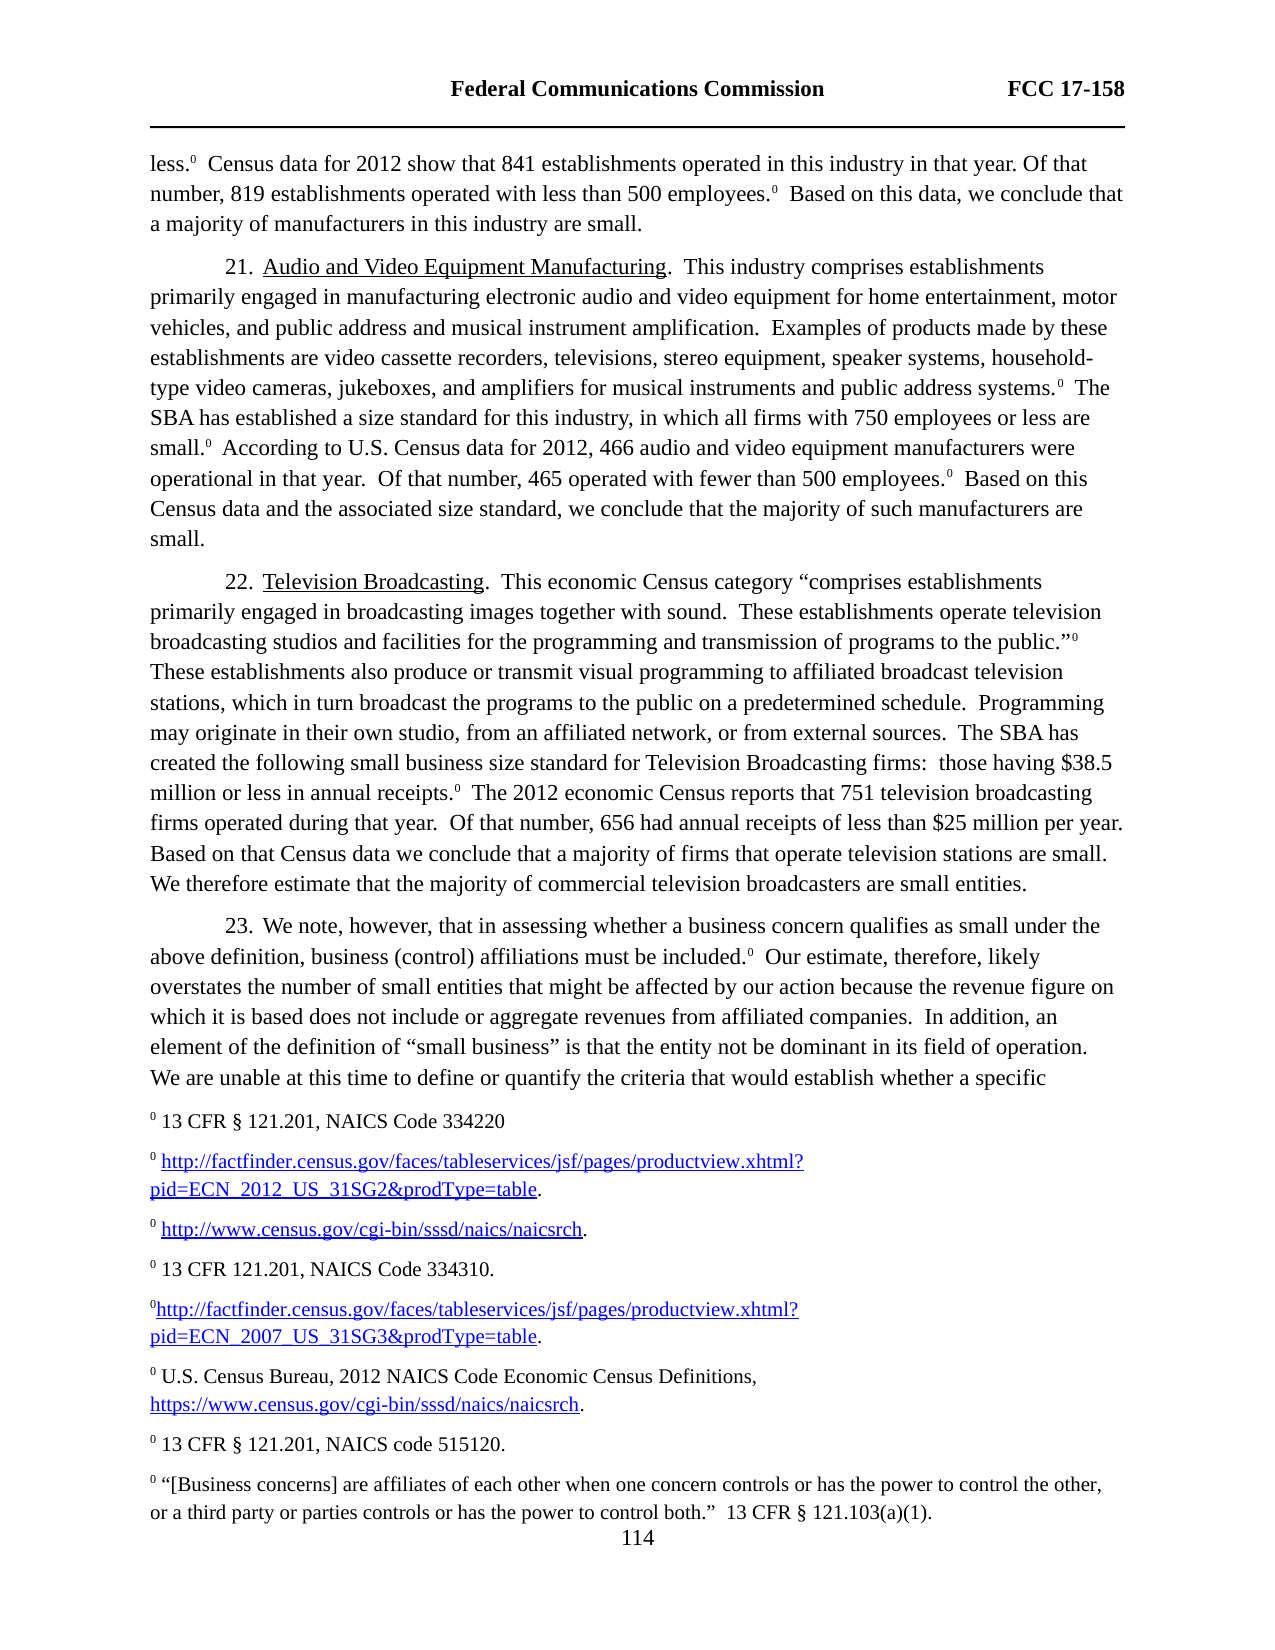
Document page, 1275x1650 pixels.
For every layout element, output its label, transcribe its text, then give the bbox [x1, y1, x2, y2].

text We note, however, that in assessing whether a business concern qualifies as small under the above definition, business (control) affiliations must be included. Our estimate, therefore, likely overstates the number of small entities that might be affected by our action because the revenue figure on which it is based does not include or aggregate revenues from affiliated companies. In addition, an element of the definition of “small business” is that the entity not be dominant in its field of operation. We are unable at this time to define or quantify the criteria that would establish whether a specific television station is dominant in its field of operation. Accordingly, the estimate of small businesses to which rules may apply does not exclude any television station from the definition of a small business on this basis and is therefore possibly over-inclusive to that extent. [150, 912, 1125, 1090]
text Audio and Video Equipment Manufacturing. This industry comprises establishments primarily engaged in manufacturing electronic audio and video equipment for home entertainment, motor vehicles, and public address and musical instrument amplification. Examples of products made by these establishments are video cassette recorders, televisions, stereo equipment, speaker systems, household-type video cameras, jukeboxes, and amplifiers for musical instruments and public address systems. The SBA has established a size standard for this industry, in which all firms with 750 employees or less are small. According to U.S. Census data for 2012, 466 audio and video equipment manufacturers were operational in that year. Of that number, 465 operated with fewer than 500 employees. Based on this Census data and the associated size standard, we conclude that the majority of such manufacturers are small. [150, 253, 1125, 551]
text Radio and Television Broadcasting and Wireless Communications Equipment Manufacturing. This industry comprises establishments primarily engaged in manufacturing radio and television broadcast and wireless communications equipment. Examples of products made by these establishments are: transmitting and receiving antennas, cable television equipment, GPS equipment, pagers, cellular phones, mobile communications equipment, and radio and television studio and broadcasting equipment. The Small Business Administration has established a size standard for this industry of 750 employees or less. Census data for 2012 show that 841 establishments operated in this industry in that year. Of that number, 819 establishments operated with less than 500 employees. Based on this data, we conclude that a majority of manufacturers in this industry are small. [150, 150, 1125, 237]
text Television Broadcasting. This economic Census category “comprises establishments primarily engaged in broadcasting images together with sound. These establishments operate television broadcasting studios and facilities for the programming and transmission of programs to the public.” These establishments also produce or transmit visual programming to affiliated broadcast television stations, which in turn broadcast the programs to the public on a predetermined schedule. Programming may originate in their own studio, from an affiliated network, or from external sources. The SBA has created the following small business size standard for Television Broadcasting firms: those having $38.5 million or less in annual receipts. The 2012 economic Census reports that 751 television broadcasting firms operated during that year. Of that number, 656 had annual receipts of less than $25 million per year. Based on that Census data we conclude that a majority of firms that operate television stations are small. We therefore estimate that the majority of commercial television broadcasters are small entities. [150, 568, 1125, 896]
